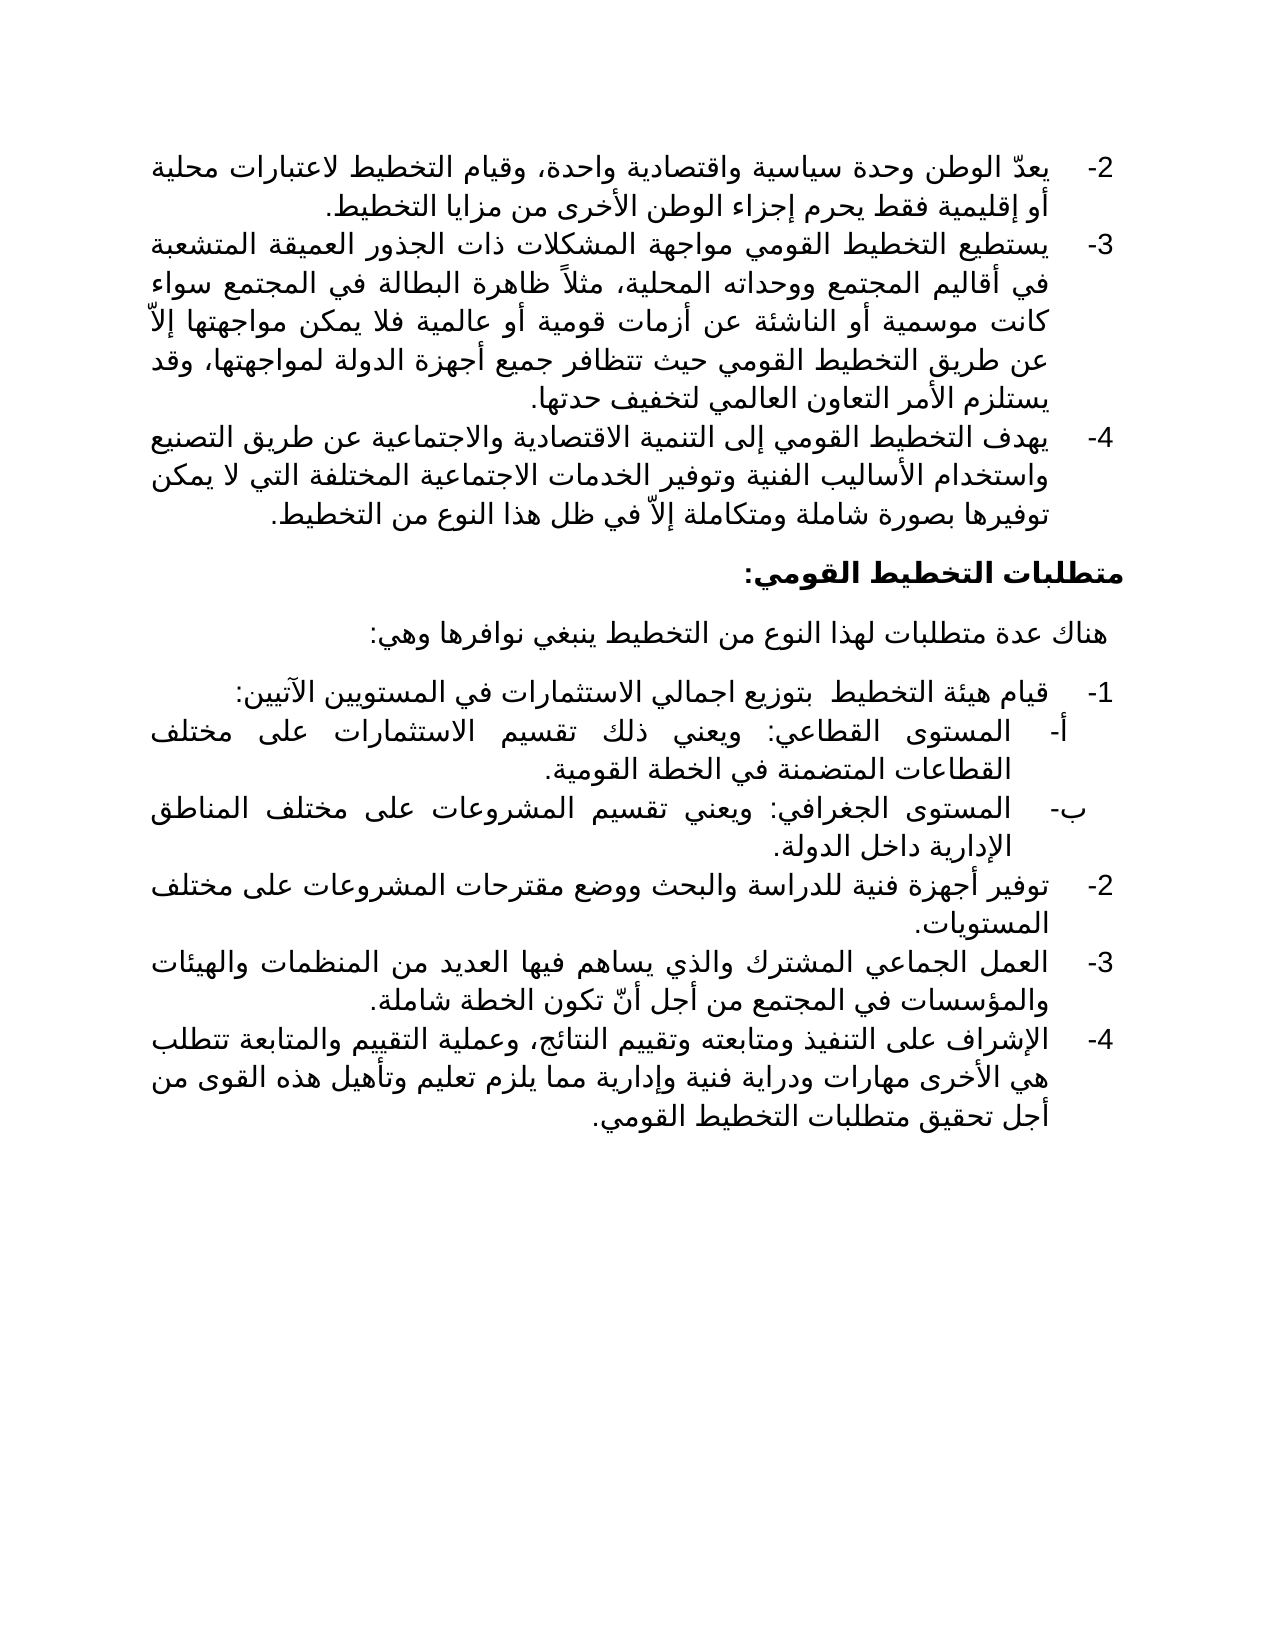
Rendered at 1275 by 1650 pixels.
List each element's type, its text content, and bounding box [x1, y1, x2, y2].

list يعدّ الوطن وحدة سياسية واقتصادية واحدة، وقيام التخطيط لاعتبارات محلية أو إقليمية فقط يحرم إجزاء الوطن الأخرى من مزايا التخطيط. [150, 150, 1087, 222]
text هناك عدة متطلبات لهذا النوع من التخطيط ينبغي نوافرها وهي: [150, 616, 1125, 649]
list الإشراف على التنفيذ ومتابعته وتقييم النتائج، وعملية التقييم والمتابعة تتطلب هي الأخرى مهارات ودراية فنية وإدارية مما يلزم تعليم وتأهيل هذه القوى من أجل تحقيق متطلبات التخطيط القومي. [150, 1022, 1087, 1132]
text متطلبات التخطيط القومي: [150, 556, 1125, 590]
list يستطيع التخطيط القومي مواجهة المشكلات ذات الجذور العميقة المتشعبة في أقاليم المجتمع ووحداته المحلية، مثلاً ظاهرة البطالة في المجتمع سواء كانت موسمية أو الناشئة عن أزمات قومية أو عالمية فلا يمكن مواجهتها إلاّ عن طريق التخطيط القومي حيث تتظافر جميع أجهزة الدولة لمواجهتها، وقد يستلزم الأمر التعاون العالمي لتخفيف حدتها. [150, 227, 1087, 415]
list قيام هيئة التخطيط بتوزيع اجمالي الاستثمارات في المستويين الآتيين: [150, 675, 1087, 708]
list المستوى الجغرافي: ويعني تقسيم المشروعات على مختلف المناطق اﻹدارية داخل الدولة. [150, 791, 1050, 863]
list العمل الجماعي المشترك والذي يساهم فيها العديد من المنظمات والهيئات والمؤسسات في المجتمع من أجل أنّ تكون الخطة شاملة. [150, 945, 1087, 1017]
list يهدف التخطيط القومي إلى التنمية الاقتصادية والاجتماعية عن طريق التصنيع واستخدام الأساليب الفنية وتوفير الخدمات الاجتماعية المختلفة التي لا يمكن توفيرها بصورة شاملة ومتكاملة إلاّ في ظل هذا النوع من التخطيط. [150, 420, 1087, 530]
list المستوى القطاعي: ويعني ذلك تقسيم الاستثمارات على مختلف القطاعات المتضمنة في الخطة القومية. [150, 713, 1050, 786]
list توفير أجهزة فنية للدراسة والبحث ووضع مقترحات المشروعات على مختلف المستويات. [150, 868, 1087, 940]
